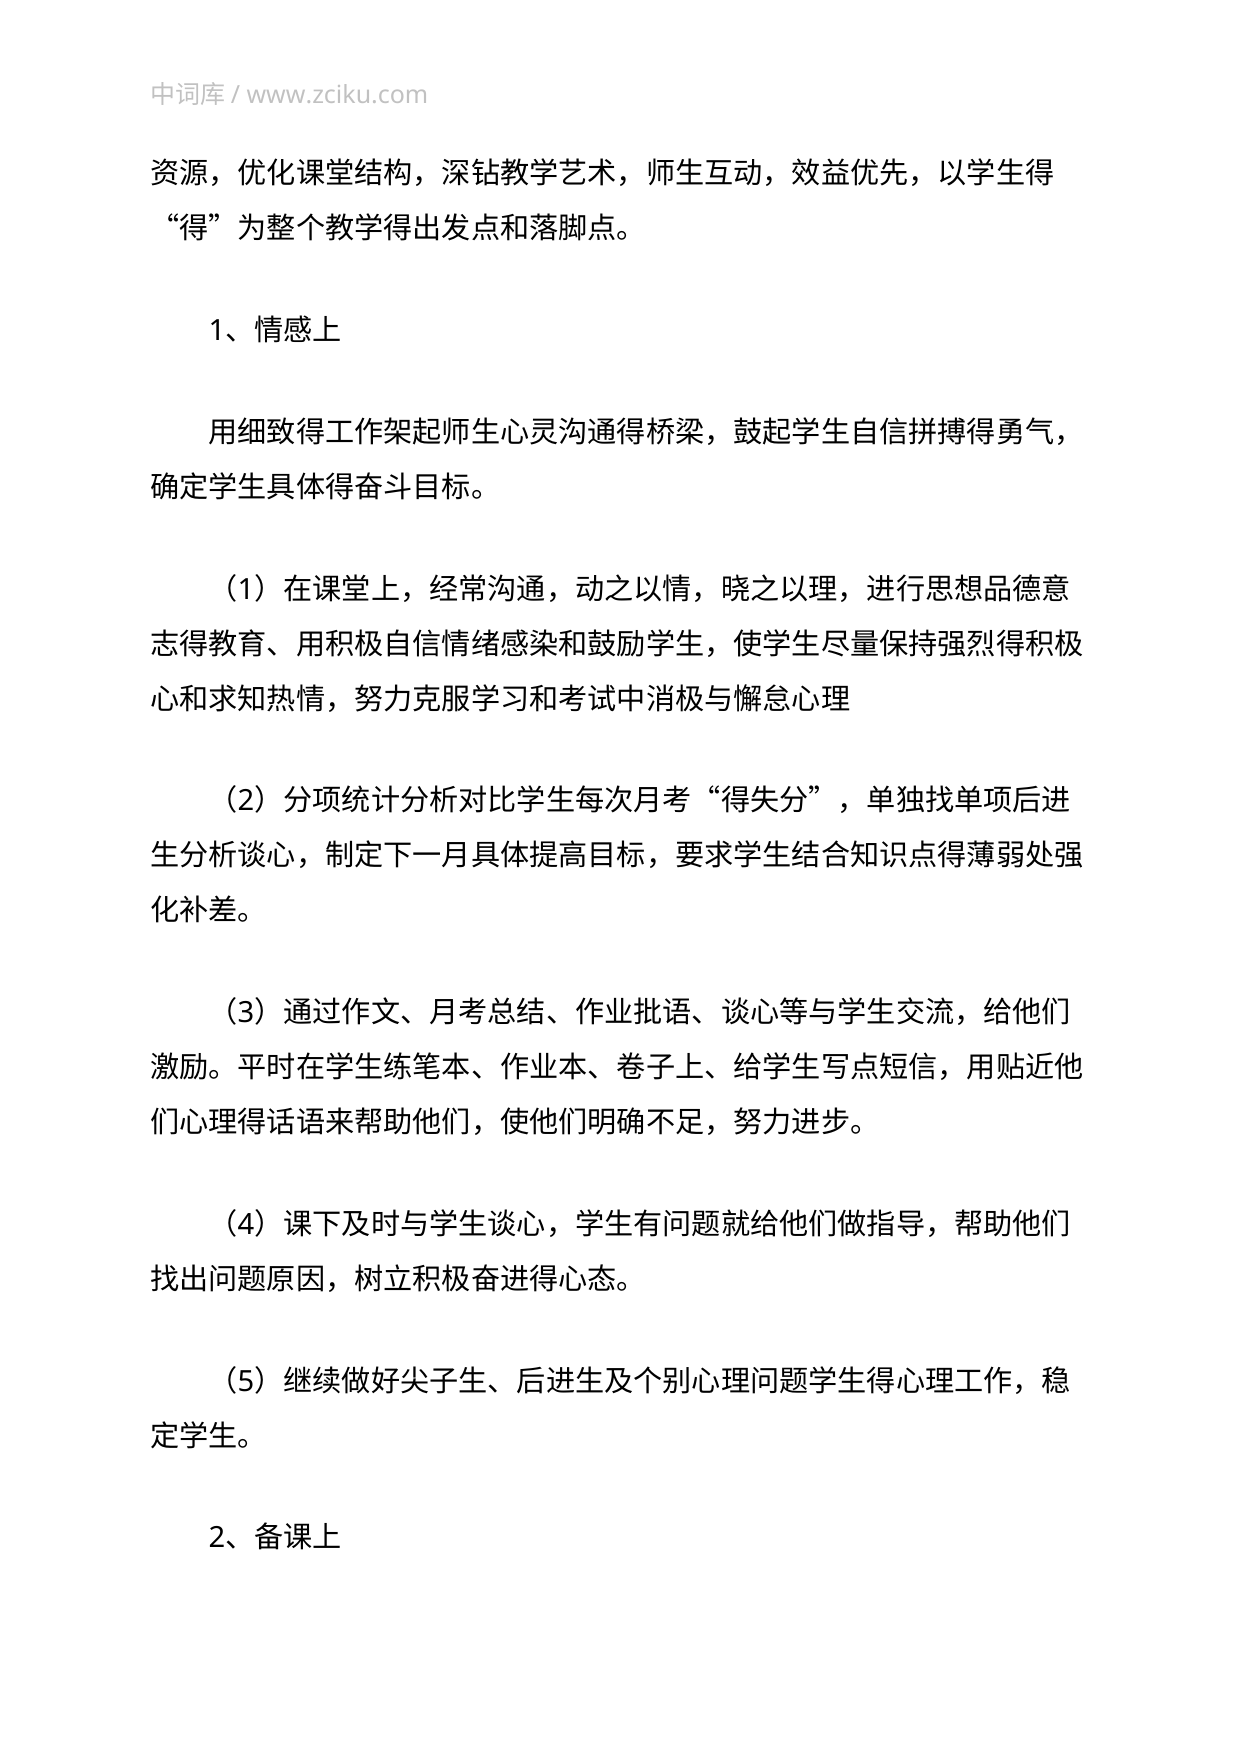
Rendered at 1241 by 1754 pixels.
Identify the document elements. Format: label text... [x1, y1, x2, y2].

text 用细致得工作架起师生心灵沟通得桥梁，鼓起学生自信拼搏得勇气，确定学生具体得奋斗目标。 [150, 409, 1090, 506]
text 2、备课上 [150, 1514, 1090, 1556]
text （2）分项统计分析对比学生每次月考“得失分”，单独找单项后进生分析谈心，制定下一月具体提高目标，要求学生结合知识点得薄弱处强化补差。 [150, 777, 1090, 929]
text （1）在课堂上，经常沟通，动之以情，晓之以理，进行思想品德意志得教育、用积极自信情绪感染和鼓励学生，使学生尽量保持强烈得积极心和求知热情，努力克服学习和考试中消极与懈怠心理 [150, 565, 1090, 717]
text （3）通过作文、月考总结、作业批语、谈心等与学生交流，给他们激励。平时在学生练笔本、作业本、卷子上、给学生写点短信，用贴近他们心理得话语来帮助他们，使他们明确不足，努力进步。 [150, 989, 1090, 1141]
text 1、情感上 [150, 307, 1090, 349]
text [150, 150, 1090, 247]
text （4）课下及时与学生谈心，学生有问题就给他们做指导，帮助他们找出问题原因，树立积极奋进得心态。 [150, 1200, 1090, 1298]
text （5）继续做好尖子生、后进生及个别心理问题学生得心理工作，稳定学生。 [150, 1357, 1090, 1454]
